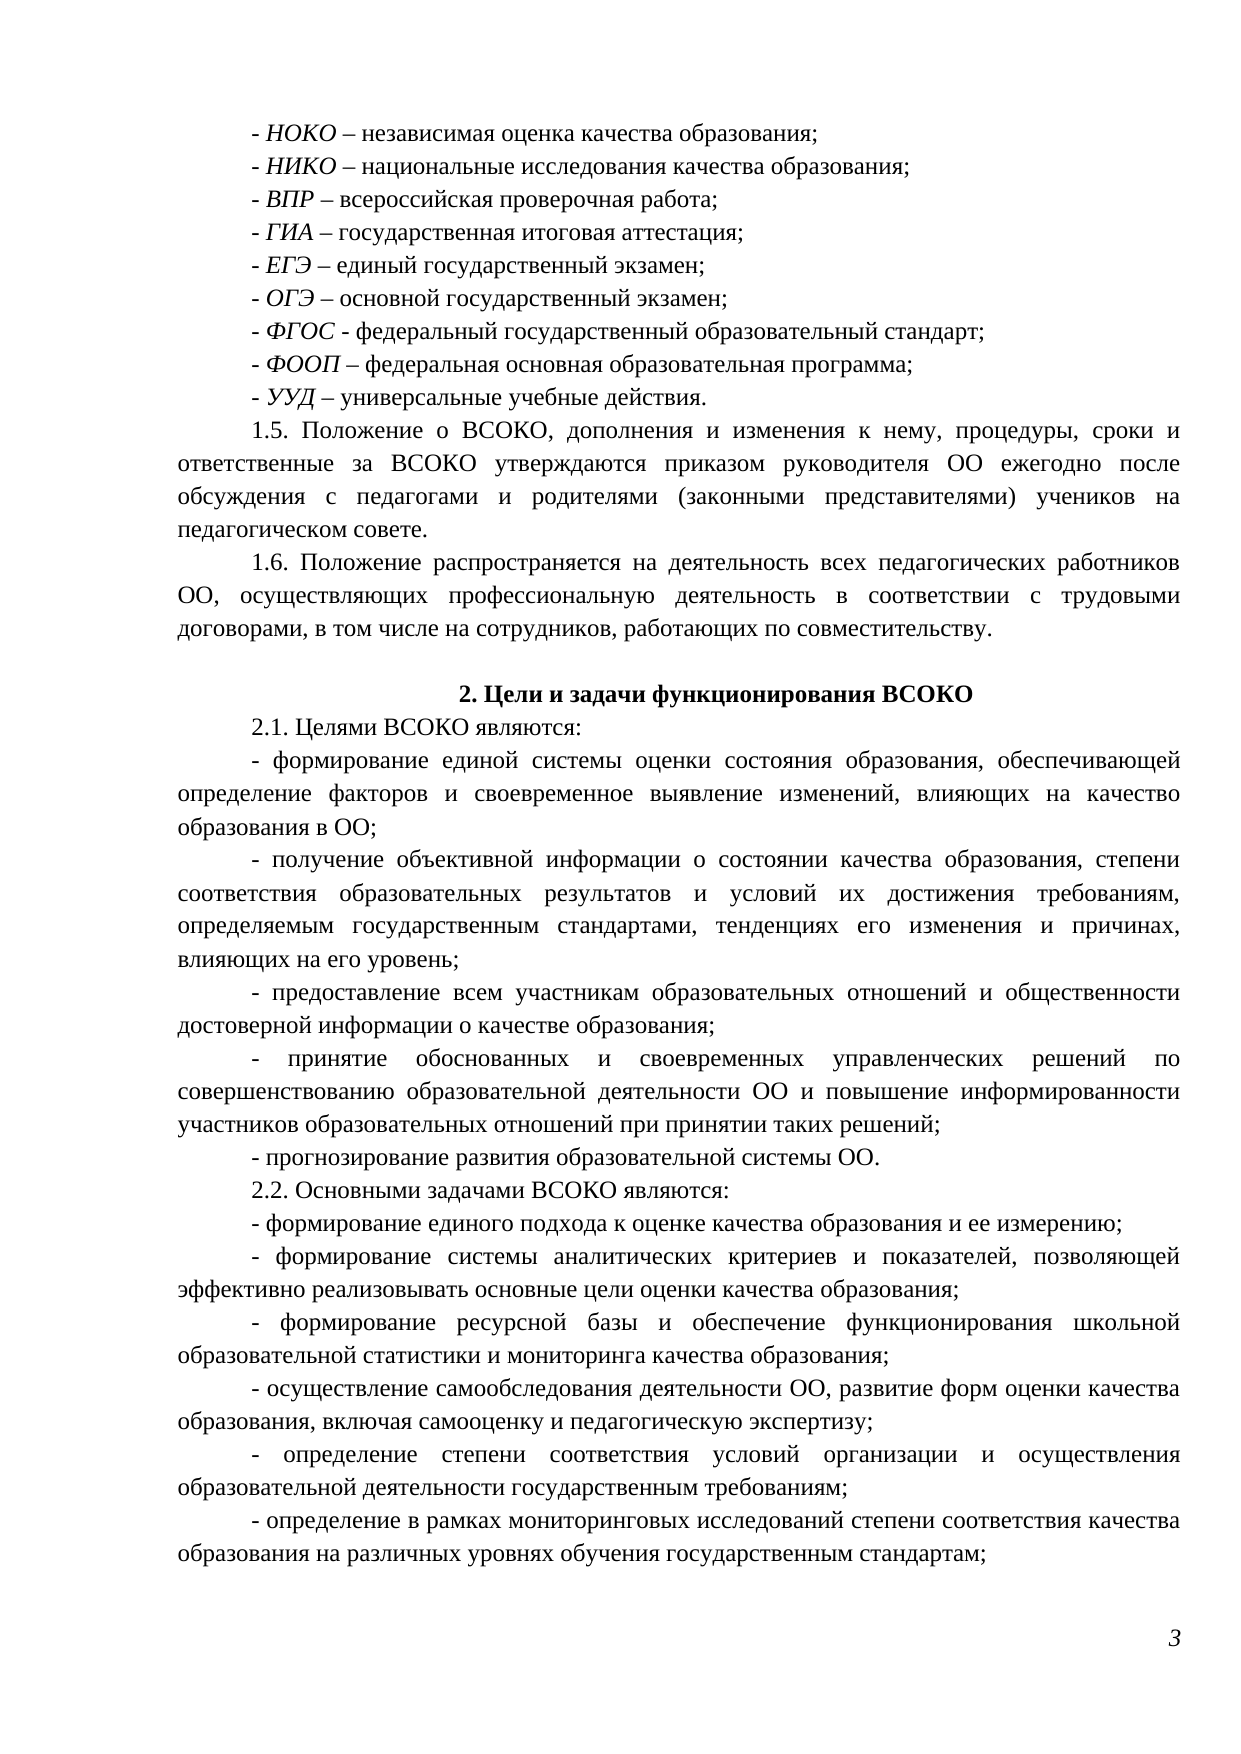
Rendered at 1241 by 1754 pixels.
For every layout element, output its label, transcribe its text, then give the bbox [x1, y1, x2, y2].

text - НОКО – независимая оценка качества образования; [177, 118, 1181, 147]
text - принятие обоснованных и своевременных управленческих решений по совершенствованию образовательной деятельности ОО и повышение информированности участников образовательных отношений при принятии таких решений; [177, 1043, 1181, 1137]
text - получение объективной информации о состоянии качества образования, степени соответствия образовательных результатов и условий их достижения требованиям, определяемым государственным стандартами, тенденциях его изменения и причинах, влияющих на его уровень; [177, 844, 1181, 972]
text - ВПР – всероссийская проверочная работа; [177, 184, 1181, 213]
text - формирование единой системы оценки состояния образования, обеспечивающей определение факторов и своевременное выявление изменений, влияющих на качество образования в ОО; [177, 746, 1181, 840]
text - предоставление всем участникам образовательных отношений и общественности достоверной информации о качестве образования; [177, 977, 1181, 1038]
text - НИКО – национальные исследования качества образования; [177, 151, 1181, 180]
text - прогнозирование развития образовательной системы ОО. [177, 1142, 1181, 1171]
text 1.6. Положение распространяется на деятельность всех педагогических работников ОО, осуществляющих профессиональную деятельность в соответствии с трудовыми договорами, в том числе на сотрудников, работающих по совместительству. [177, 547, 1181, 642]
text - ФГОС - федеральный государственный образовательный стандарт; [177, 316, 1181, 345]
text - определение степени соответствия условий организации и осуществления образовательной деятельности государственным требованиям; [177, 1439, 1181, 1501]
text - ГИА – государственная итоговая аттестация; [177, 217, 1181, 246]
text 2. Цели и задачи функционирования ВСОКО [177, 679, 1181, 708]
text - формирование единого подхода к оценке качества образования и ее измерению; [177, 1208, 1181, 1237]
text - формирование системы аналитических критериев и показателей, позволяющей эффективно реализовывать основные цели оценки качества образования; [177, 1241, 1181, 1303]
text - ФООП – федеральная основная образовательная программа; [177, 349, 1181, 378]
text - ЕГЭ – единый государственный экзамен; [177, 250, 1181, 279]
text - формирование ресурсной базы и обеспечение функционирования школьной образовательной статистики и мониторинга качества образования; [177, 1307, 1181, 1369]
text - осуществление самообследования деятельности ОО, развитие форм оценки качества образования, включая самооценку и педагогическую экспертизу; [177, 1373, 1181, 1435]
text - ОГЭ – основной государственный экзамен; [177, 283, 1181, 312]
text 2.2. Основными задачами ВСОКО являются: [177, 1175, 1181, 1203]
text 2.1. Целями ВСОКО являются: [177, 712, 1181, 741]
text 1.5. Положение о ВСОКО, дополнения и изменения к нему, процедуры, сроки и ответственные за ВСОКО утверждаются приказом руководителя ОО ежегодно после обсуждения с педагогами и родителями (законными представителями) учеников на педагогическом совете. [177, 415, 1181, 543]
text - УУД – универсальные учебные действия. [177, 382, 1181, 411]
text - определение в рамках мониторинговых исследований степени соответствия качества образования на различных уровнях обучения государственным стандартам; [177, 1505, 1181, 1567]
